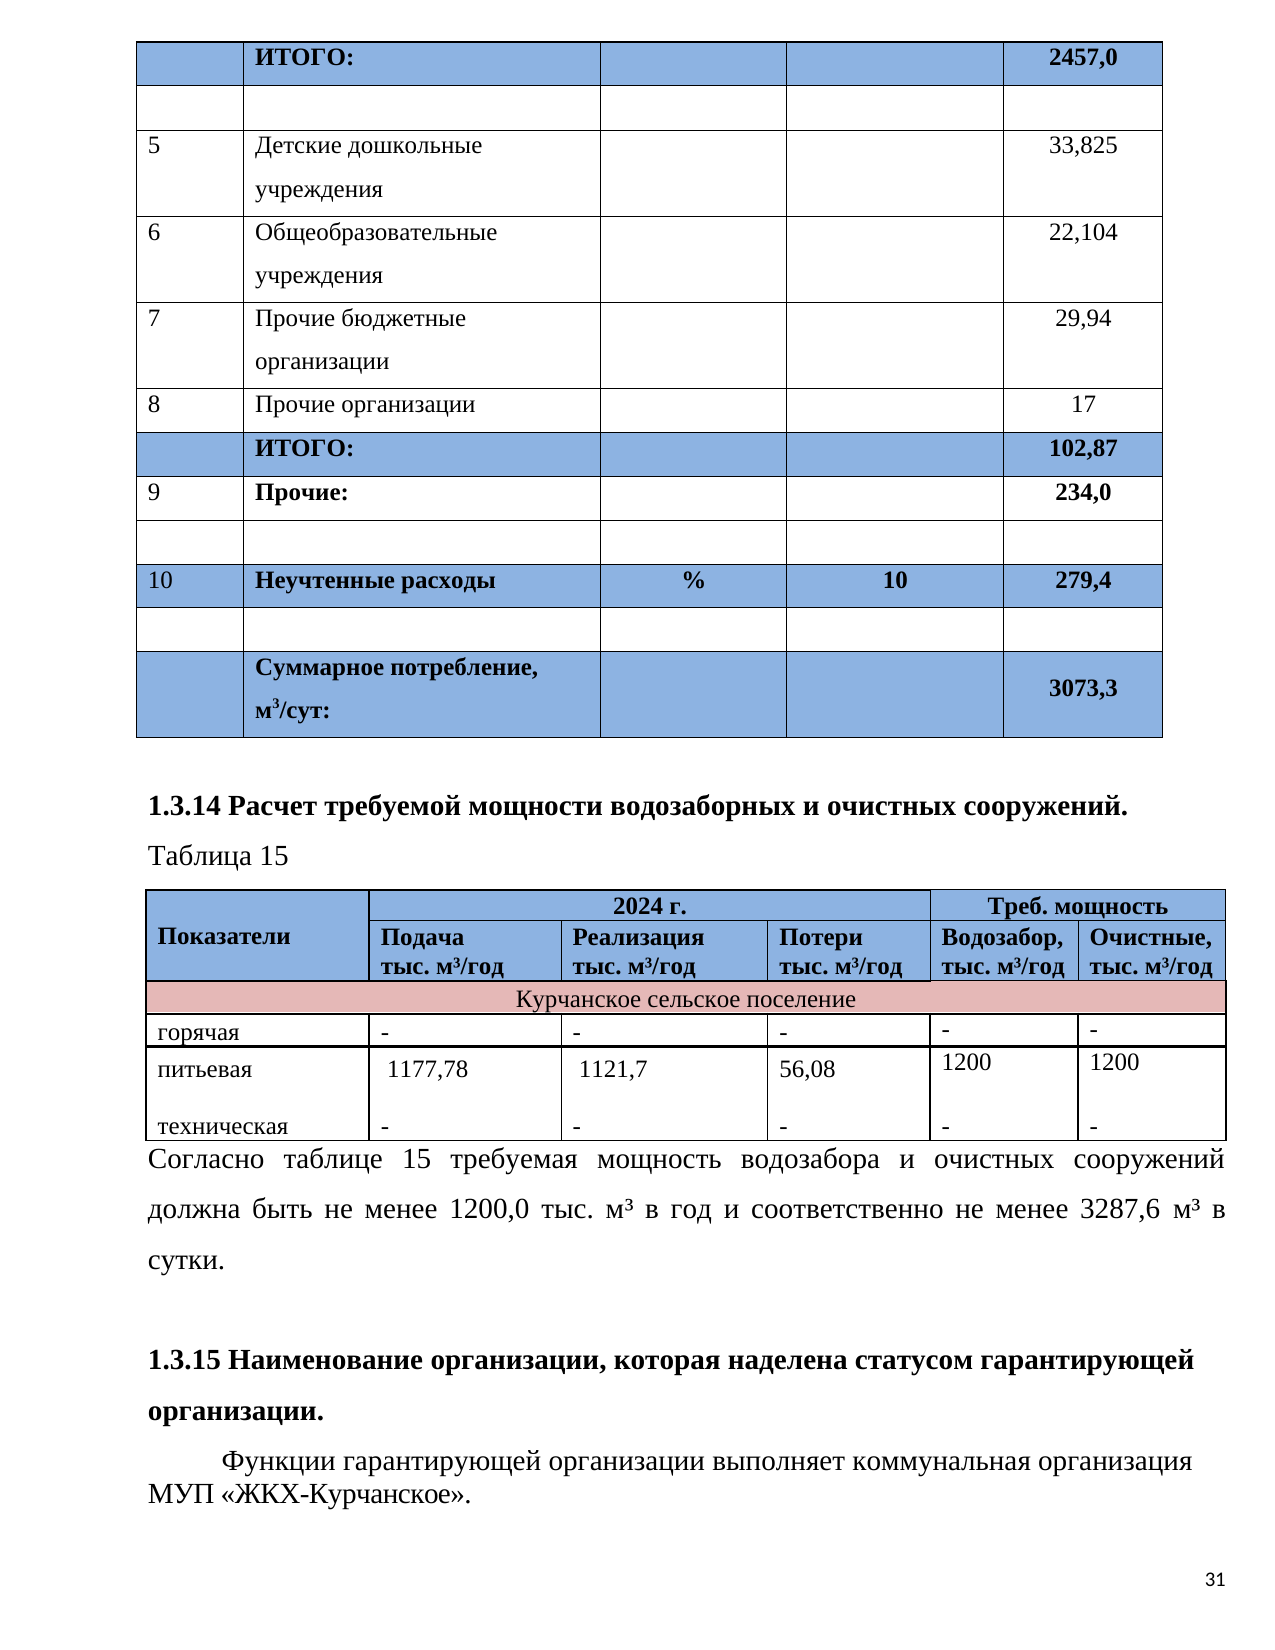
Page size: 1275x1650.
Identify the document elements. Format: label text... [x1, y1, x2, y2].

table_cell 1200 [1079, 1048, 1225, 1083]
table_cell [601, 652, 786, 737]
table_cell Очистные, тыс. м³/год [1079, 921, 1225, 980]
text Функции гарантирующей организации выполняет коммунальная организация МУП «ЖКХ-Курчанское». [148, 1443, 1226, 1510]
text Таблица 15 [148, 838, 1226, 872]
table_cell - [768, 1015, 929, 1045]
table_cell 17 [1004, 389, 1162, 432]
table_cell [244, 608, 600, 651]
table_cell ИТОГО: [244, 43, 600, 85]
table_cell Курчанское сельское поселение [147, 981, 1225, 1012]
table_cell 9 [137, 477, 243, 520]
table_header Показатели [147, 891, 368, 980]
table_cell Реализация тыс. м³/год [562, 921, 767, 980]
text Согласно таблице 15 требуемая мощность водозабора и очистных сооружений должна быть не менее 1200,0 тыс. м³ в год и соответственно не менее 3287,6 м³ в сутки. [148, 1141, 1226, 1275]
table_cell 1177,78 [370, 1048, 561, 1083]
table_cell Общеобразовательные учреждения [244, 217, 600, 302]
table_cell Суммарное потребление, м3/сут: [244, 652, 600, 737]
table_cell [601, 43, 786, 85]
table_cell - [370, 1015, 561, 1045]
table_cell Водозабор, тыс. м³/год [931, 921, 1078, 980]
table_cell 33,825 [1004, 131, 1162, 216]
table_cell [601, 389, 786, 432]
table_cell [244, 521, 600, 564]
table_header Треб. мощность [931, 890, 1225, 920]
table_cell 2457,0 [1004, 43, 1162, 85]
table_cell [137, 86, 243, 129]
table_cell [1004, 86, 1162, 129]
table_cell 29,94 [1004, 303, 1162, 388]
table_cell [787, 217, 1003, 302]
table_cell 3073,3 [1004, 652, 1162, 737]
table_cell Прочие организации [244, 389, 600, 432]
table_cell питьевая [147, 1048, 368, 1083]
table_cell [1004, 521, 1162, 564]
table_cell 10 [787, 565, 1003, 607]
table_cell - [562, 1015, 767, 1045]
table_cell [601, 86, 786, 129]
table_cell 22,104 [1004, 217, 1162, 302]
text 1.3.14 Расчет требуемой мощности водозаборных и очистных сооружений. [148, 788, 1226, 822]
table_cell - [370, 1083, 561, 1140]
text 1.3.15 Наименование организации, которая наделена статусом гарантирующей организации. [148, 1342, 1226, 1426]
table_cell [787, 303, 1003, 388]
table_cell [787, 608, 1003, 651]
table_cell [601, 433, 786, 476]
table_cell 7 [137, 303, 243, 388]
table_cell [601, 217, 786, 302]
table_cell [787, 477, 1003, 520]
table_cell 8 [137, 389, 243, 432]
table_cell [601, 608, 786, 651]
table_cell [787, 131, 1003, 216]
table_cell - [931, 1015, 1077, 1045]
table_cell [601, 303, 786, 388]
table_cell [137, 608, 243, 651]
table_cell техническая [147, 1083, 368, 1140]
table_cell - [1079, 1083, 1225, 1140]
table_cell Прочие бюджетные организации [244, 303, 600, 388]
table_cell 102,87 [1004, 433, 1162, 476]
table_cell Потери тыс. м³/год [768, 921, 930, 980]
table_cell горячая [147, 1015, 368, 1045]
table_cell [137, 43, 243, 85]
table_cell - [768, 1083, 929, 1140]
table_cell [137, 521, 243, 564]
table_cell 5 [137, 131, 243, 216]
table_cell 234,0 [1004, 477, 1162, 520]
table_cell [137, 433, 243, 476]
table_cell Неучтенные расходы [244, 565, 600, 607]
table_cell Детские дошкольные учреждения [244, 131, 600, 216]
table_cell [787, 43, 1003, 85]
table_cell - [931, 1083, 1077, 1140]
table_cell ИТОГО: [244, 433, 600, 476]
table_cell [601, 131, 786, 216]
table_cell [1004, 608, 1162, 651]
table_cell [787, 521, 1003, 564]
table_cell 56,08 [768, 1048, 929, 1083]
table_cell 1121,7 [562, 1048, 767, 1083]
table_cell [137, 652, 243, 737]
table_cell [787, 389, 1003, 432]
table_cell - [1079, 1015, 1225, 1045]
table_cell [787, 652, 1003, 737]
table_cell 279,4 [1004, 565, 1162, 607]
table_cell Прочие: [244, 477, 600, 520]
table_cell [601, 477, 786, 520]
table_cell - [562, 1083, 767, 1140]
table_cell 6 [137, 217, 243, 302]
table_cell % [601, 565, 786, 607]
table_cell [244, 86, 600, 129]
table_cell 1200 [931, 1048, 1077, 1083]
table_cell Подача тыс. м³/год [370, 921, 561, 980]
table_cell [787, 433, 1003, 476]
table_header 2024 г. [370, 891, 930, 920]
table_cell 10 [137, 565, 243, 607]
table_cell [787, 86, 1003, 129]
table_cell [601, 521, 786, 564]
